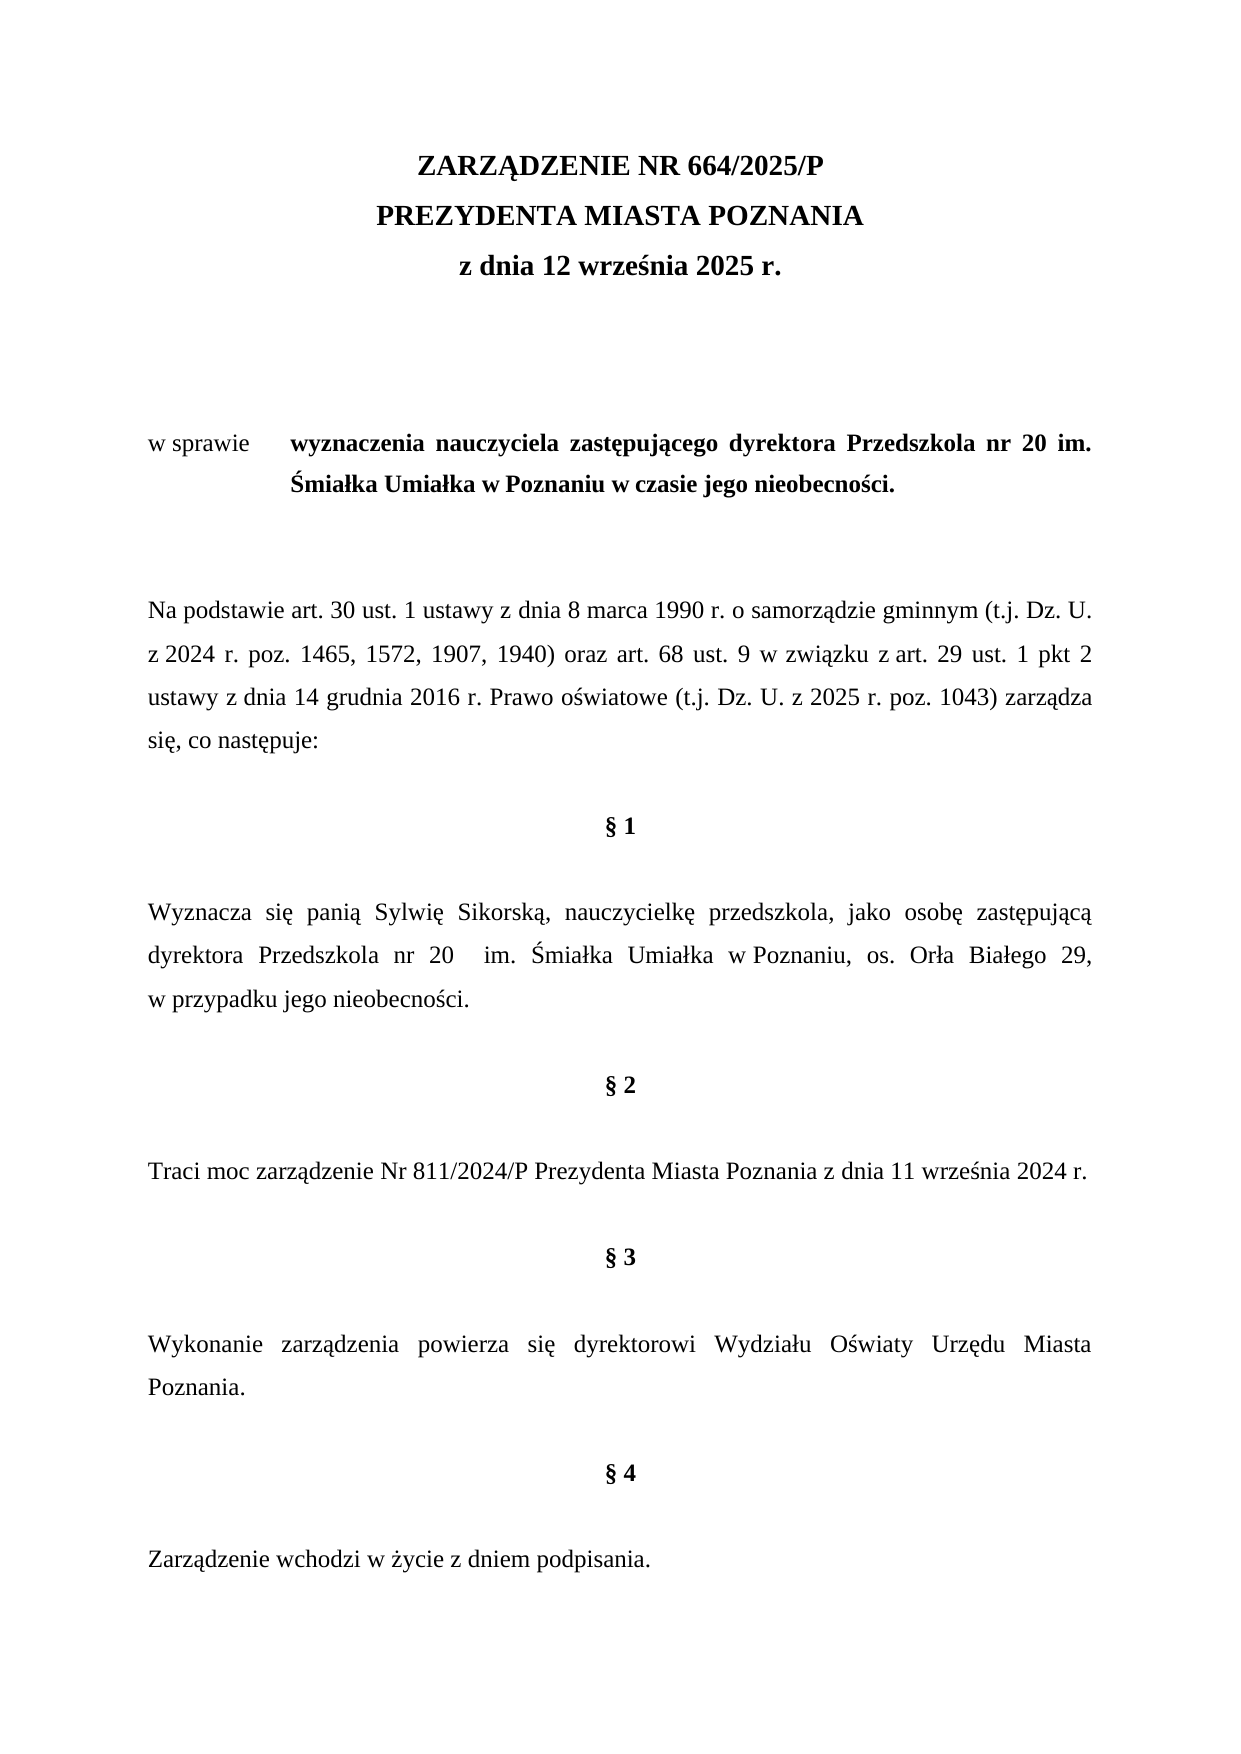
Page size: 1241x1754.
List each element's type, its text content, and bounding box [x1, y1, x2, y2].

text Zarządzenie wchodzi w życie z dniem podpisania. [148, 1544, 1093, 1573]
text Wykonanie zarządzenia powierza się dyrektorowi Wydziału Oświaty Urzędu Miasta Poznania. [148, 1329, 1093, 1401]
table_header w sprawie [136, 428, 279, 509]
table_header wyznaczenia nauczyciela zastępującego dyrektora Przedszkola nr 20 im. Śmiałka Umiałka w Poznaniu w czasie jego nieobecności. [279, 428, 1104, 509]
text § 3 [148, 1242, 1093, 1271]
subtitle PREZYDENTA MIASTA POZNANIA [148, 198, 1093, 231]
text § 2 [148, 1070, 1093, 1099]
text § 4 [148, 1458, 1093, 1487]
text Traci moc zarządzenie Nr 811/2024/P Prezydenta Miasta Poznania z dnia 11 września 2024 r. [148, 1156, 1093, 1185]
subtitle ZARZĄDZENIE NR [148, 148, 1093, 181]
text z dnia 12 września 2025 r. [148, 248, 1093, 282]
text § 1 [148, 811, 1093, 840]
text Na podstawie art. 30 ust. 1 ustawy z dnia 8 marca 1990 r. o samorządzie gminnym (t.j. Dz. U. z 2024 r. poz. 1465, 1572, 1907, 1940) oraz art. 68 ust. 9 w związku z art. 29 ust. 1 pkt 2 ustawy z dnia 14 grudnia 2016 r. Prawo oświatowe (t.j. Dz. U. z 2025 r. poz. 1043) zarządza się, co następuje: [148, 596, 1093, 754]
text Wyznacza się panią Sylwię Sikorską, nauczycielkę przedszkola, jako osobę zastępującą dyrektora Przedszkola nr 20 im. Śmiałka Umiałka w Poznaniu, os. Orła Białego 29, w przypadku jego nieobecności. [148, 897, 1093, 1012]
